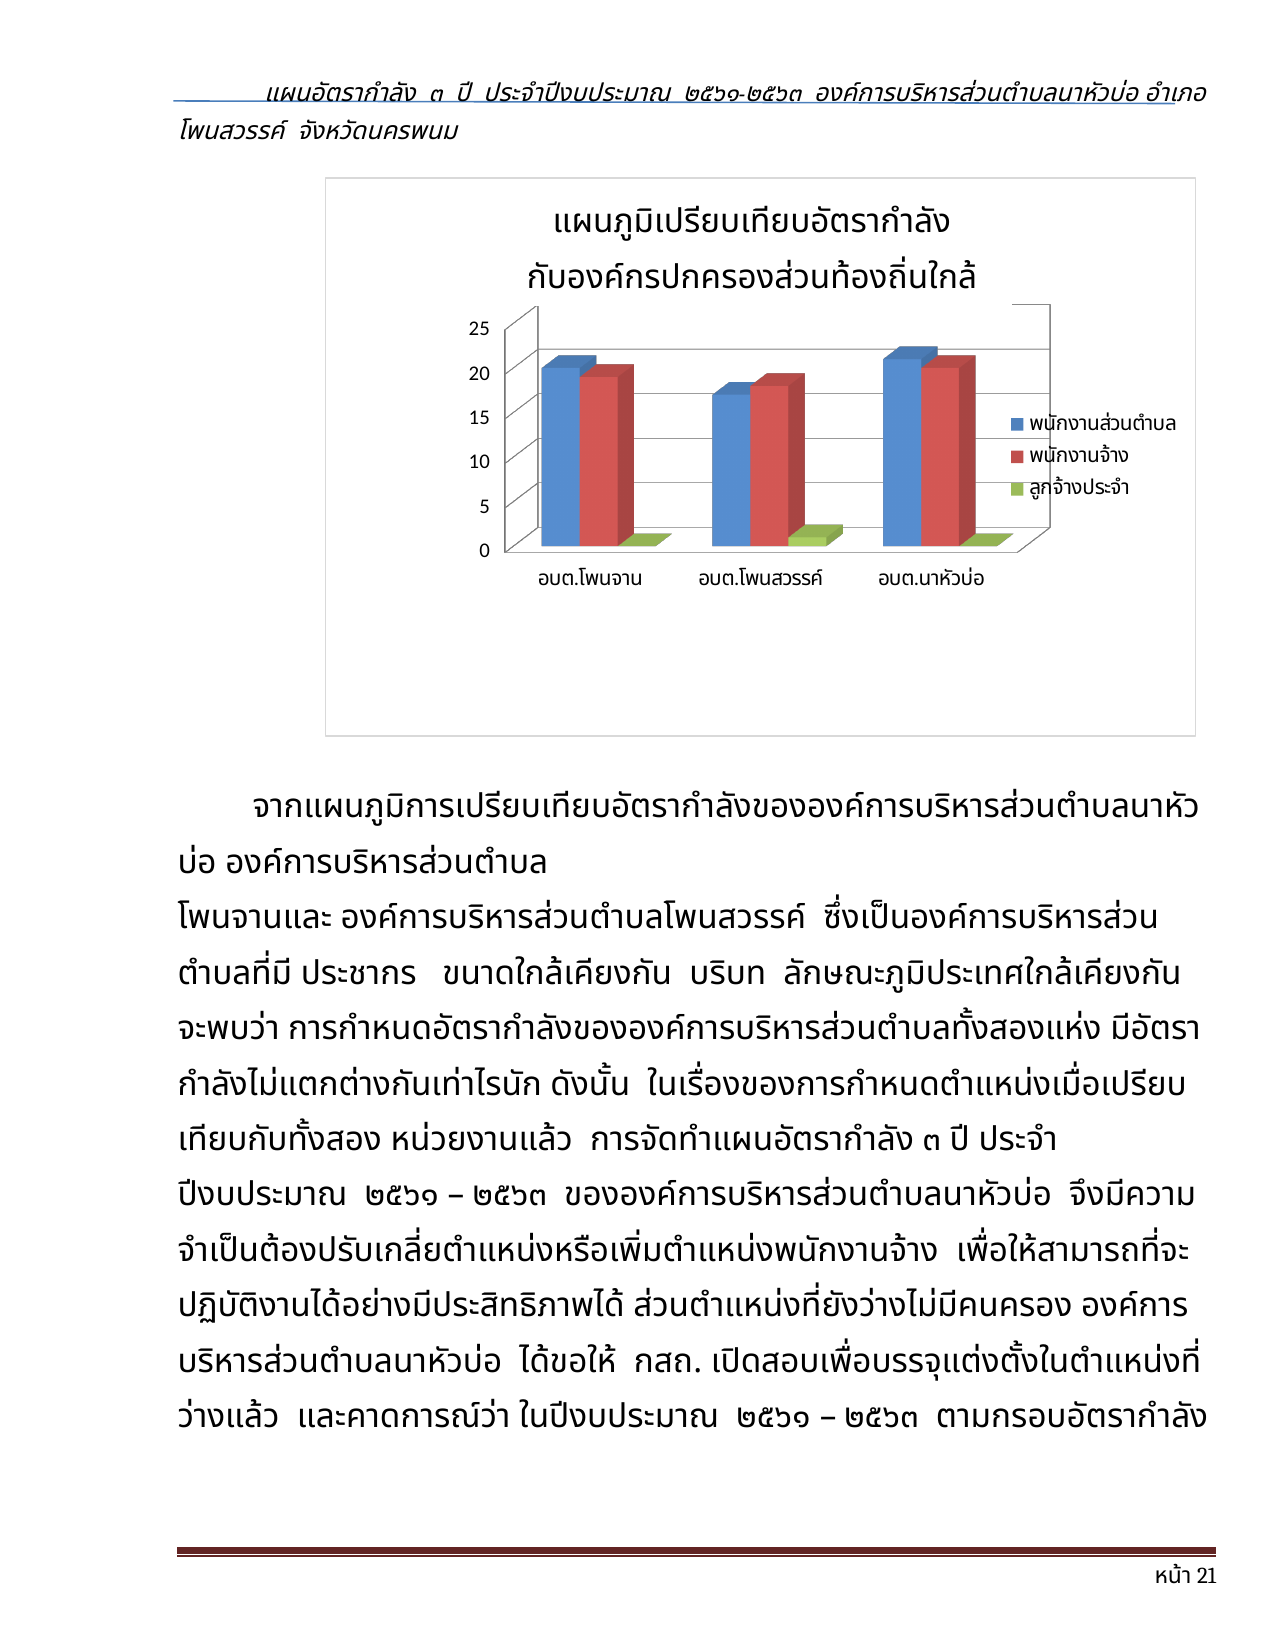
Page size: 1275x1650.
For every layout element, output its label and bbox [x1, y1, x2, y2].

text [177, 782, 1216, 1443]
